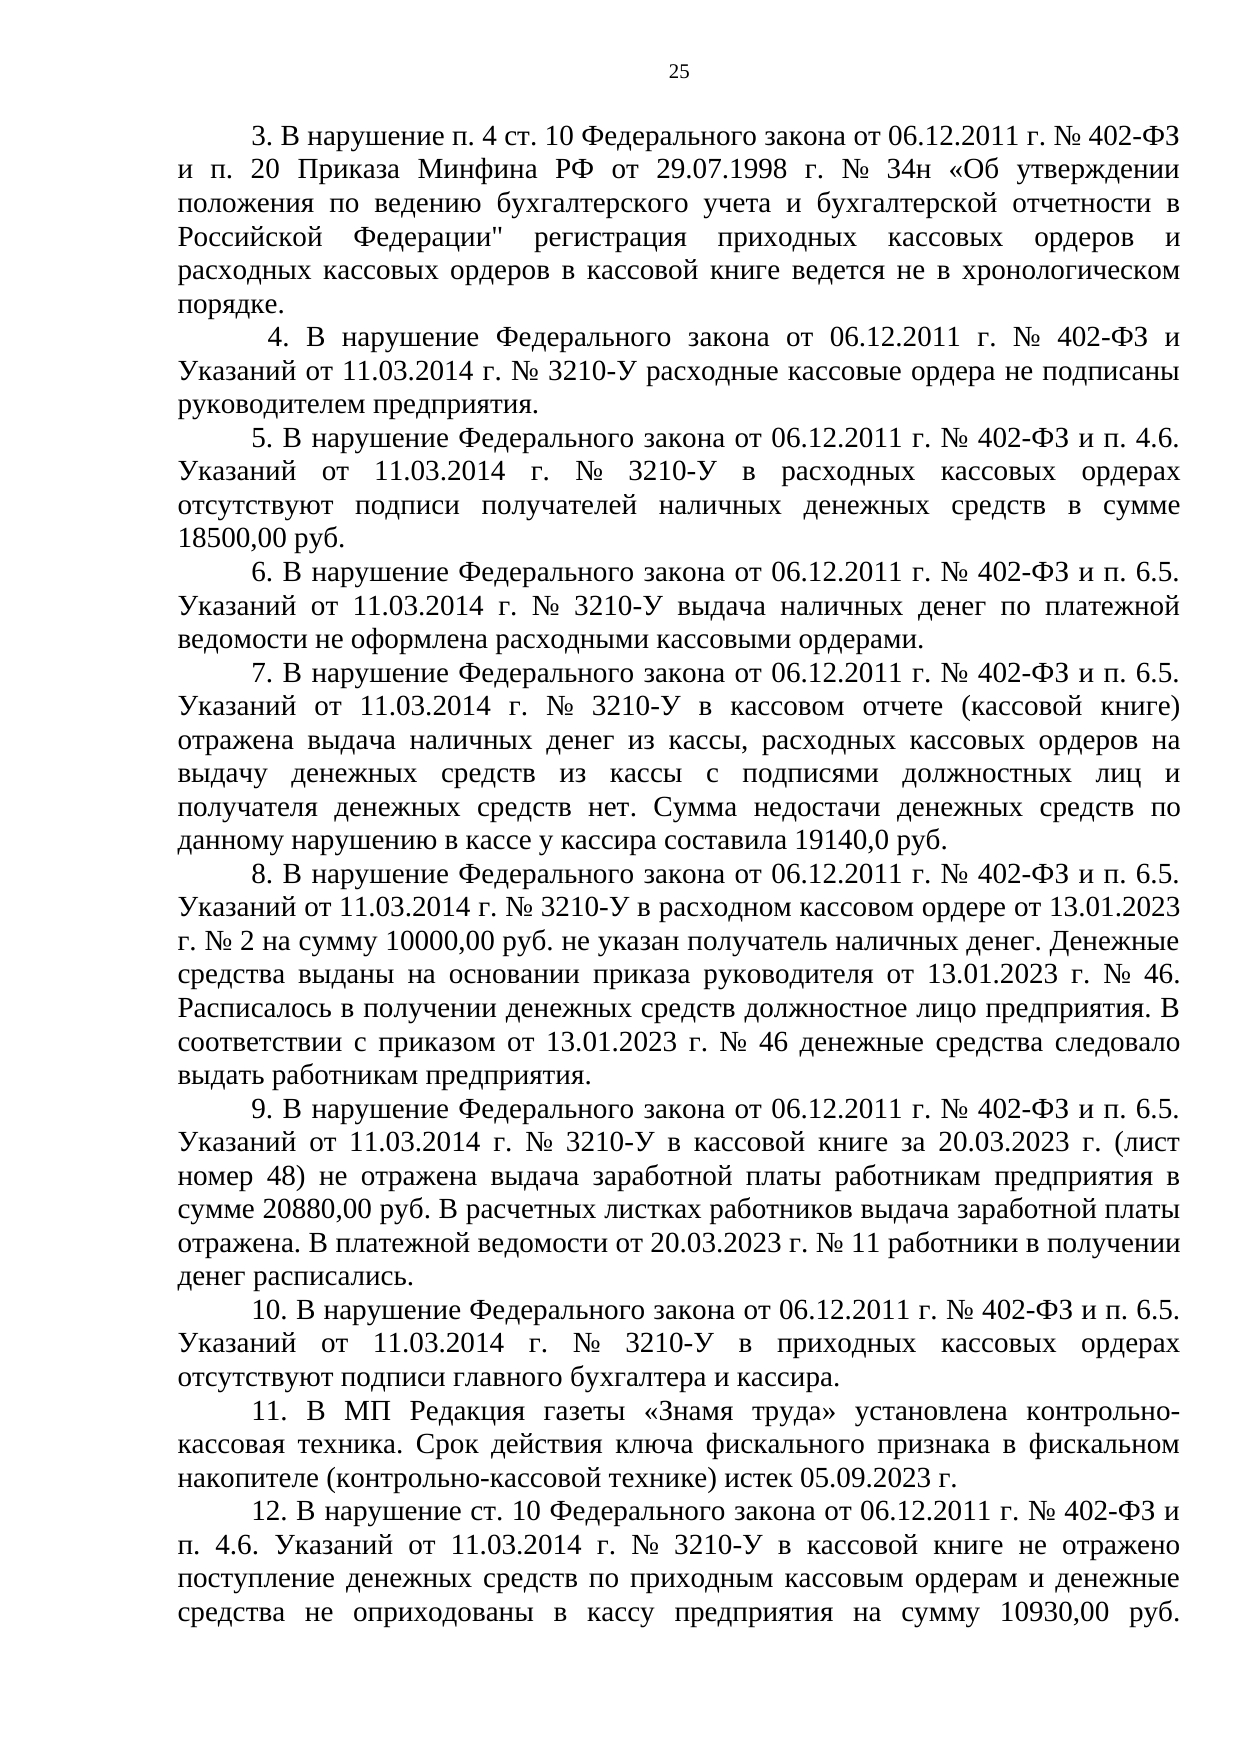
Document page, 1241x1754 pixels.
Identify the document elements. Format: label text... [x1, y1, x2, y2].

text 6. В нарушение Федерального закона от 06.12.2011 г. № 402-ФЗ и п. 6.5. Указаний от 11.03.2014 г. № 3210-У выдача наличных денег по платежной ведомости не оформлена расходными кассовыми ордерами. [177, 554, 1181, 655]
text 9. В нарушение Федерального закона от 06.12.2011 г. № 402-ФЗ и п. 6.5. Указаний от 11.03.2014 г. № 3210-У в кассовой книге за 20.03.2023 г. (лист номер 48) не отражена выдача заработной платы работникам предприятия в сумме 20880,00 руб. В расчетных листках работников выдача заработной платы отражена. В платежной ведомости от 20.03.2023 г. № 11 работники в получении денег расписались. [177, 1091, 1181, 1292]
text 4. В нарушение Федерального закона от 06.12.2011 г. № 402-ФЗ и Указаний от 11.03.2014 г. № 3210-У расходные кассовые ордера не подписаны руководителем предприятия. [177, 319, 1181, 420]
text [177, 1493, 1181, 1627]
text 7. В нарушение Федерального закона от 06.12.2011 г. № 402-ФЗ и п. 6.5. Указаний от 11.03.2014 г. № 3210-У в кассовом отчете (кассовой книге) отражена выдача наличных денег из кассы, расходных кассовых ордеров на выдачу денежных средств из кассы с подписями должностных лиц и получателя денежных средств нет. Сумма недостачи денежных средств по данному нарушению в кассе у кассира составила 19140,0 руб. [177, 655, 1181, 856]
text 5. В нарушение Федерального закона от 06.12.2011 г. № 402-ФЗ и п. 4.6. Указаний от 11.03.2014 г. № 3210-У в расходных кассовых ордерах отсутствуют подписи получателей наличных денежных средств в сумме 18500,00 руб. [177, 420, 1181, 554]
text 11. В МП Редакция газеты «Знамя труда» установлена контрольно-кассовая техника. Срок действия ключа фискального признака в фискальном накопителе (контрольно-кассовой технике) истек 05.09.2023 г. [177, 1393, 1181, 1493]
text 8. В нарушение Федерального закона от 06.12.2011 г. № 402-ФЗ и п. 6.5. Указаний от 11.03.2014 г. № 3210-У в расходном кассовом ордере от 13.01.2023 г. № 2 на сумму 10000,00 руб. не указан получатель наличных денег. Денежные средства выданы на основании приказа руководителя от 13.01.2023 г. № 46. Расписалось в получении денежных средств должностное лицо предприятия. В соответствии с приказом от 13.01.2023 г. № 46 денежные средства следовало выдать работникам предприятия. [177, 856, 1181, 1091]
subtitle 3. В нарушение п. 4 ст. 10 Федерального закона от 06.12.2011 г. № 402-ФЗ и п. 20 Приказа Минфина РФ от 29.07.1998 г. № 34н «Об утверждении положения по ведению бухгалтерского учета и бухгалтерской отчетности в Российской Федерации" регистрация приходных кассовых ордеров и расходных кассовых ордеров в кассовой книге ведется не в хронологическом порядке. [177, 118, 1181, 319]
text 10. В нарушение Федерального закона от 06.12.2011 г. № 402-ФЗ и п. 6.5. Указаний от 11.03.2014 г. № 3210-У в приходных кассовых ордерах отсутствуют подписи главного бухгалтера и кассира. [177, 1292, 1181, 1393]
